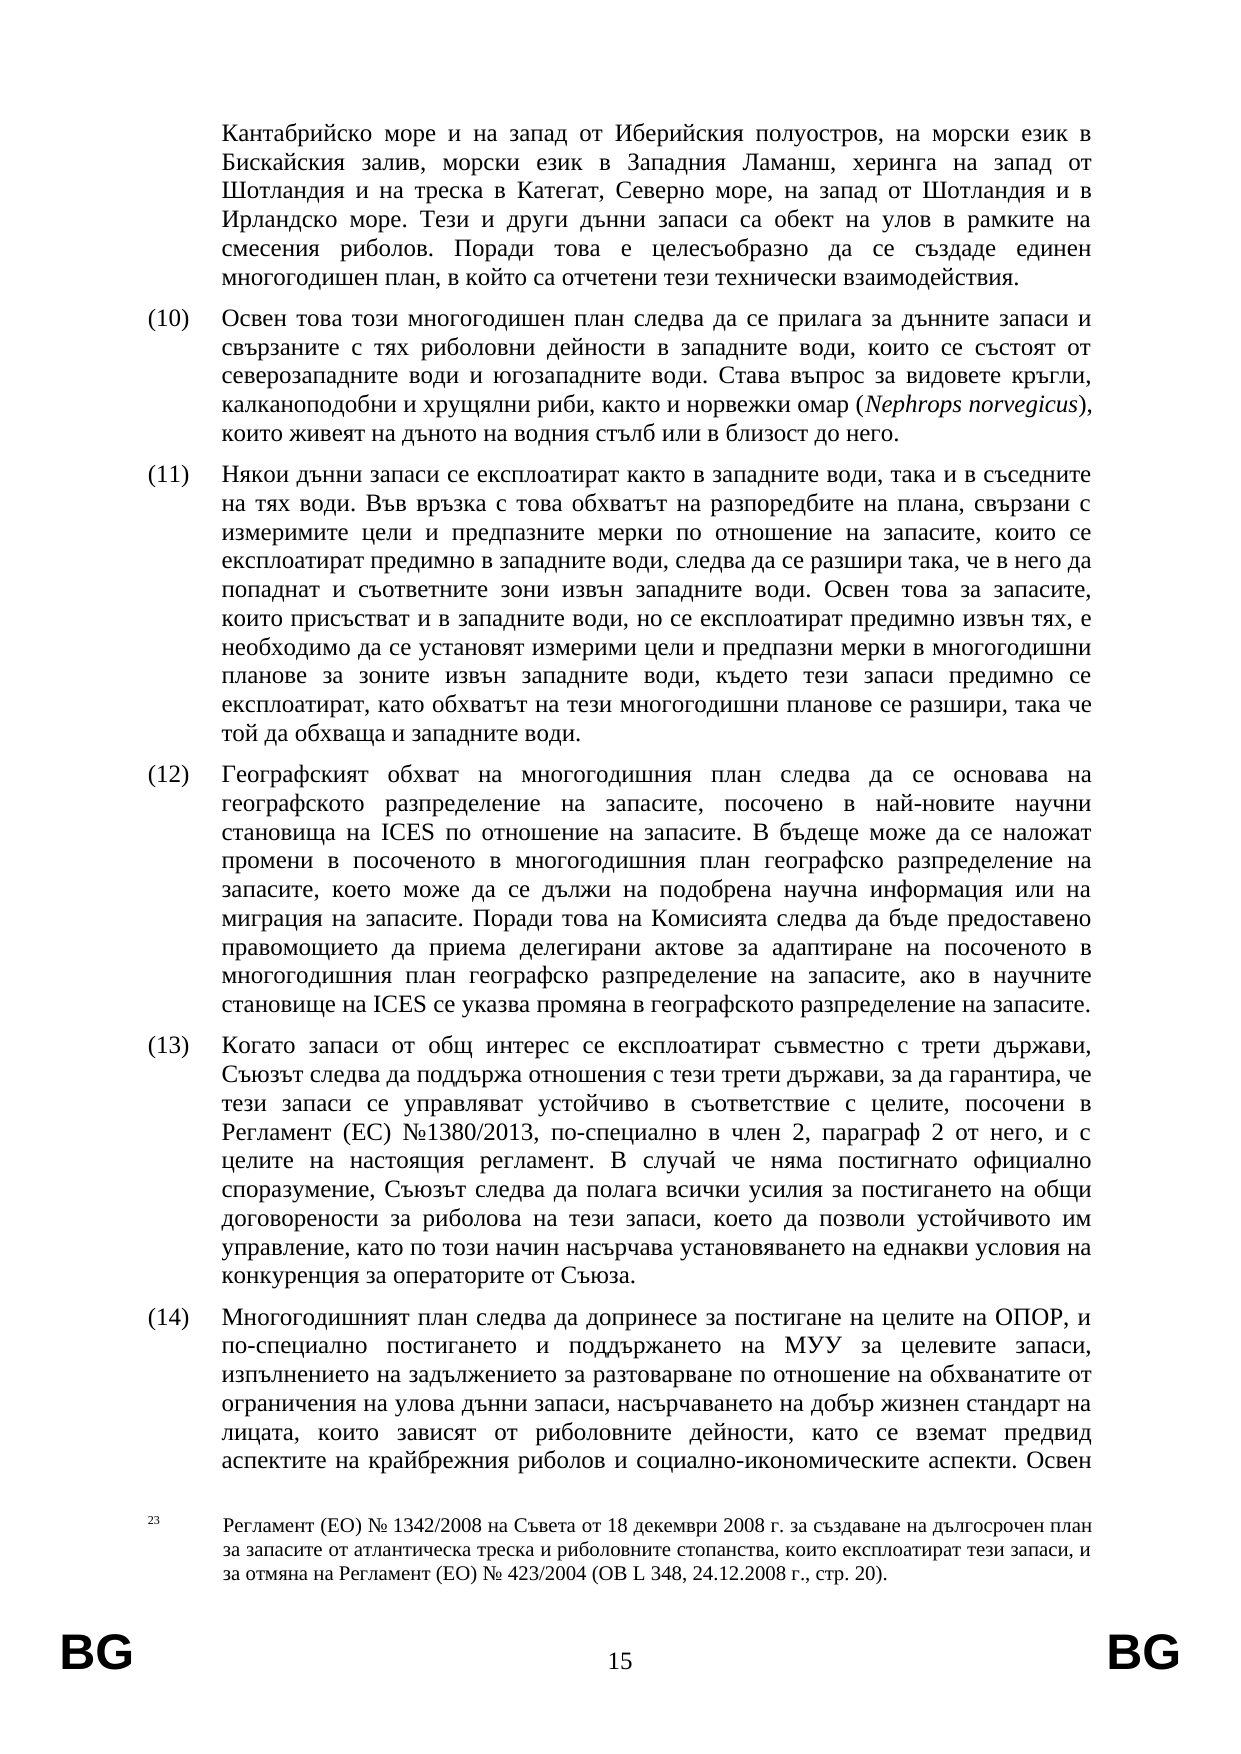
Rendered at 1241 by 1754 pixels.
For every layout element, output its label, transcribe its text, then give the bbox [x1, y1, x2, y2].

text (9) В регламенти (EО) № 811/2004, (EО) № 2166/2005, (EО) № 388/2006, (EО) № 509/2007, (EО) № 1300/2008 и (EО) № 1342/2008 се определят правилата за експлоатацията на северния запас от мерлуза, запасите на хек и норвежки омар в Кантабрийско море и на запад от Иберийския полуостров, на морски език в Бискайския залив, морски език в Западния Ламанш, херинга на запад от Шотландия и на треска в Категат, Северно море, на запад от Шотландия и в Ирландско море. Тези и други дънни запаси са обект на улов в рамките на смесения риболов. Поради това е целесъобразно да се създаде единен многогодишен план, в който са отчетени тези технически взаимодействия. [148, 118, 1093, 291]
text (11) Някои дънни запаси се експлоатират както в западните води, така и в съседните на тях води. Във връзка с това обхватът на разпоредбите на плана, свързани с измеримите цели и предпазните мерки по отношение на запасите, които се експлоатират предимно в западните води, следва да се разшири така, че в него да попаднат и съответните зони извън западните води. Освен това за запасите, които присъстват и в западните води, но се експлоатират предимно извън тях, е необходимо да се установят измерими цели и предпазни мерки в многогодишни планове за зоните извън западните води, където тези запаси предимно се експлоатират, като обхватът на тези многогодишни планове се разшири, така че той да обхваща и западните води. [148, 459, 1093, 747]
text (12) Географският обхват на многогодишния план следва да се основава на географското разпределение на запасите, посочено в най-новите научни становища на ICES по отношение на запасите. В бъдеще може да се наложат промени в посоченото в многогодишния план географско разпределение на запасите, което може да се дължи на подобрена научна информация или на миграция на запасите. Поради това на Комисията следва да бъде предоставено правомощието да приема делегирани актове за адаптиране на посоченото в многогодишния план географско разпределение на запасите, ако в научните становище на ICES се указва промяна в географското разпределение на запасите. [148, 759, 1093, 1018]
text (10) Освен това този многогодишен план следва да се прилага за дънните запаси и свързаните с тях риболовни дейности в западните води, които се състоят от северозападните води и югозападните води. Става въпрос за видовете кръгли, калканоподобни и хрущялни риби, както и норвежки омар (Nephrops norvegicus), които живеят на дъното на водния стълб или в близост до него. [148, 303, 1093, 447]
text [148, 1302, 1093, 1474]
text (13) Когато запаси от общ интерес се експлоатират съвместно с трети държави, Съюзът следва да поддържа отношения с тези трети държави, за да гарантира, че тези запаси се управляват устойчиво в съответствие с целите, посочени в Регламент (EС) №1380/2013, по-специално в член 2, параграф 2 от него, и с целите на настоящия регламент. В случай че няма постигнато официално споразумение, Съюзът следва да полага всички усилия за постигането на общи договорености за риболова на тези запаси, което да позволи устойчивото им управление, като по този начин насърчава установяването на еднакви условия на конкуренция за операторите от Съюза. [148, 1031, 1093, 1289]
